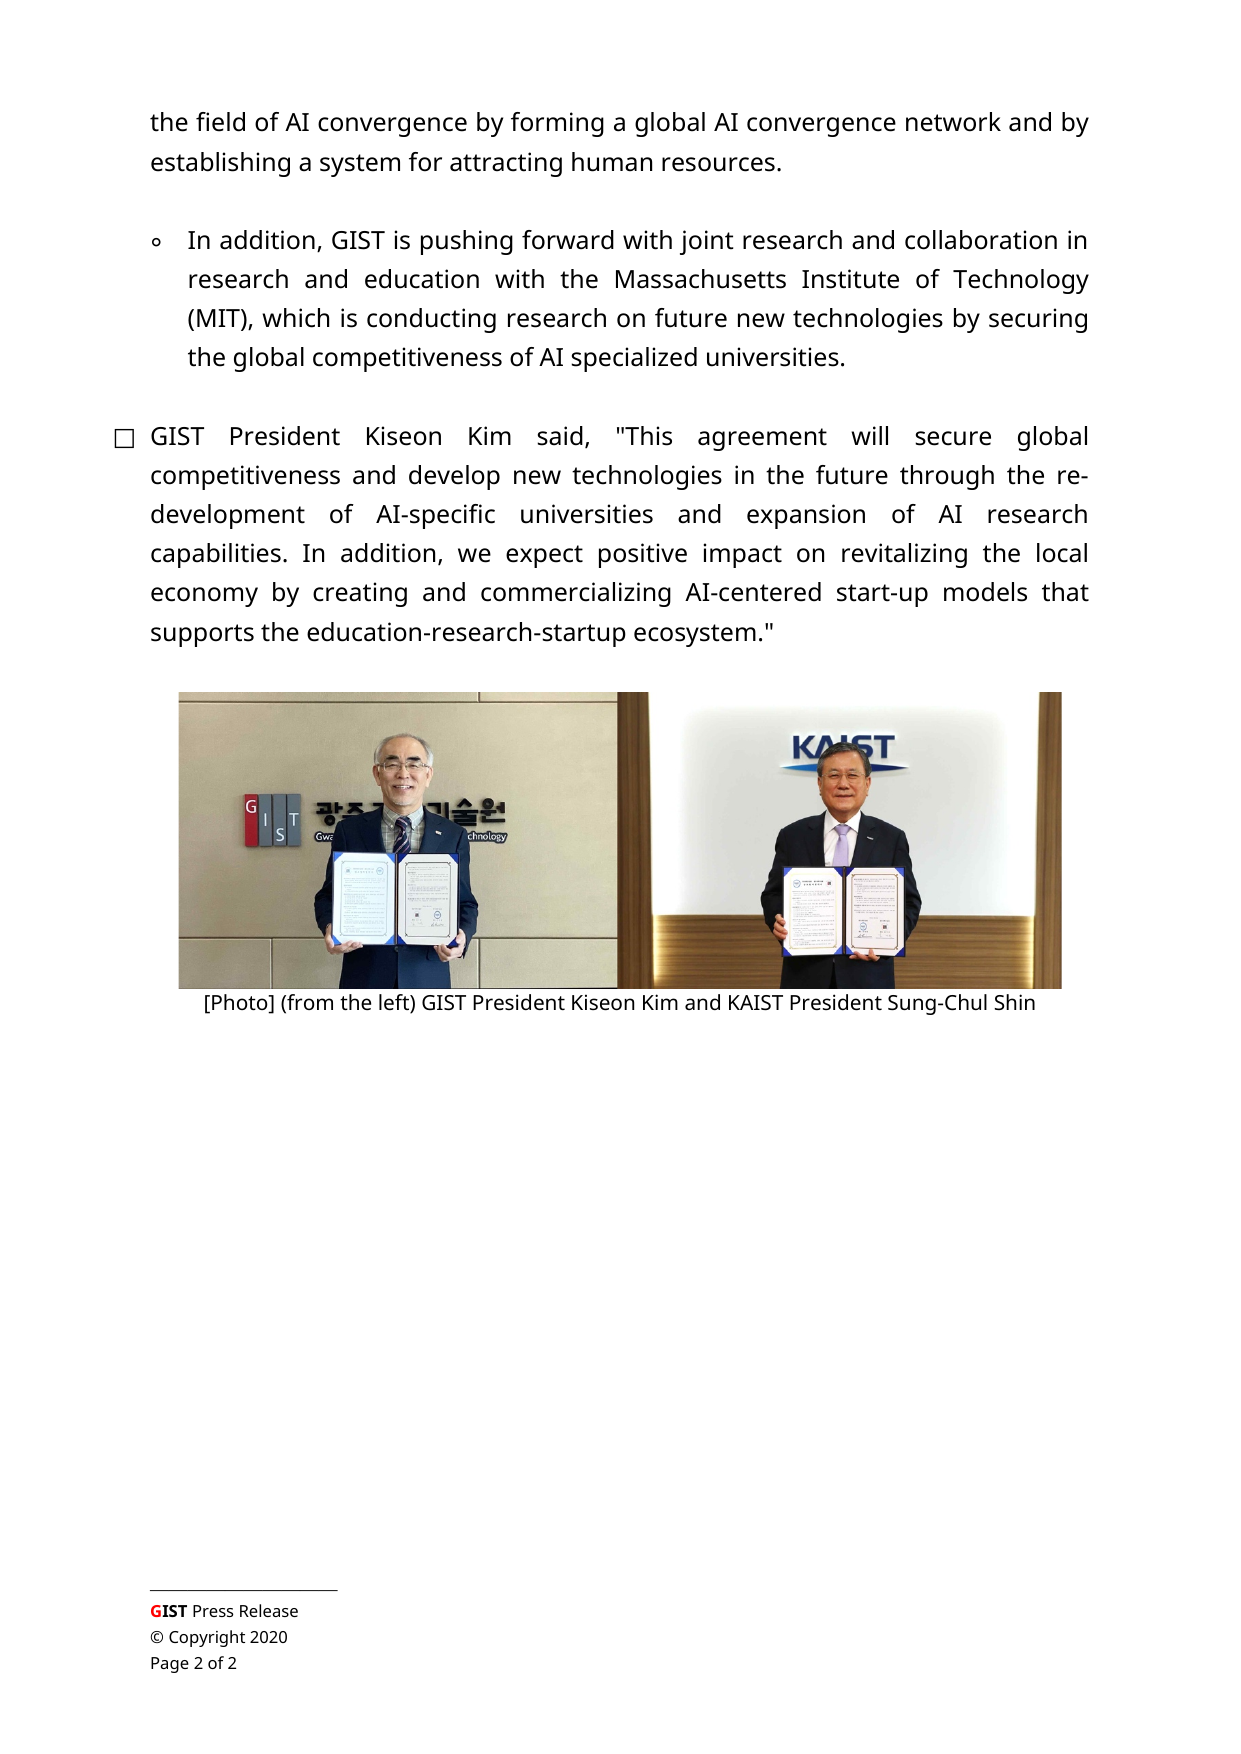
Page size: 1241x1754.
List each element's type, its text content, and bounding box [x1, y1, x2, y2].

text □ GIST President Kiseon Kim said, "This agreement will secure global competitiveness and develop new technologies in the future through the re-development of AI-specific universities and expansion of AI research capabilities. In addition, we expect positive impact on revitalizing the local economy by creating and commercializing AI-centered start-up models that supports the education-research-startup ecosystem." [112, 418, 1090, 648]
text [112, 105, 1090, 178]
picture [178, 692, 1062, 989]
text ∘ In addition, GIST is pushing forward with joint research and collaboration in research and education with the Massachusetts Institute of Technology (MIT), which is conducting research on future new technologies by securing the global competitiveness of AI specialized universities. [150, 222, 1090, 374]
text [Photo] (from the left) GIST President Kiseon Kim and KAIST President Sung-Chul Shin [150, 988, 1090, 1017]
